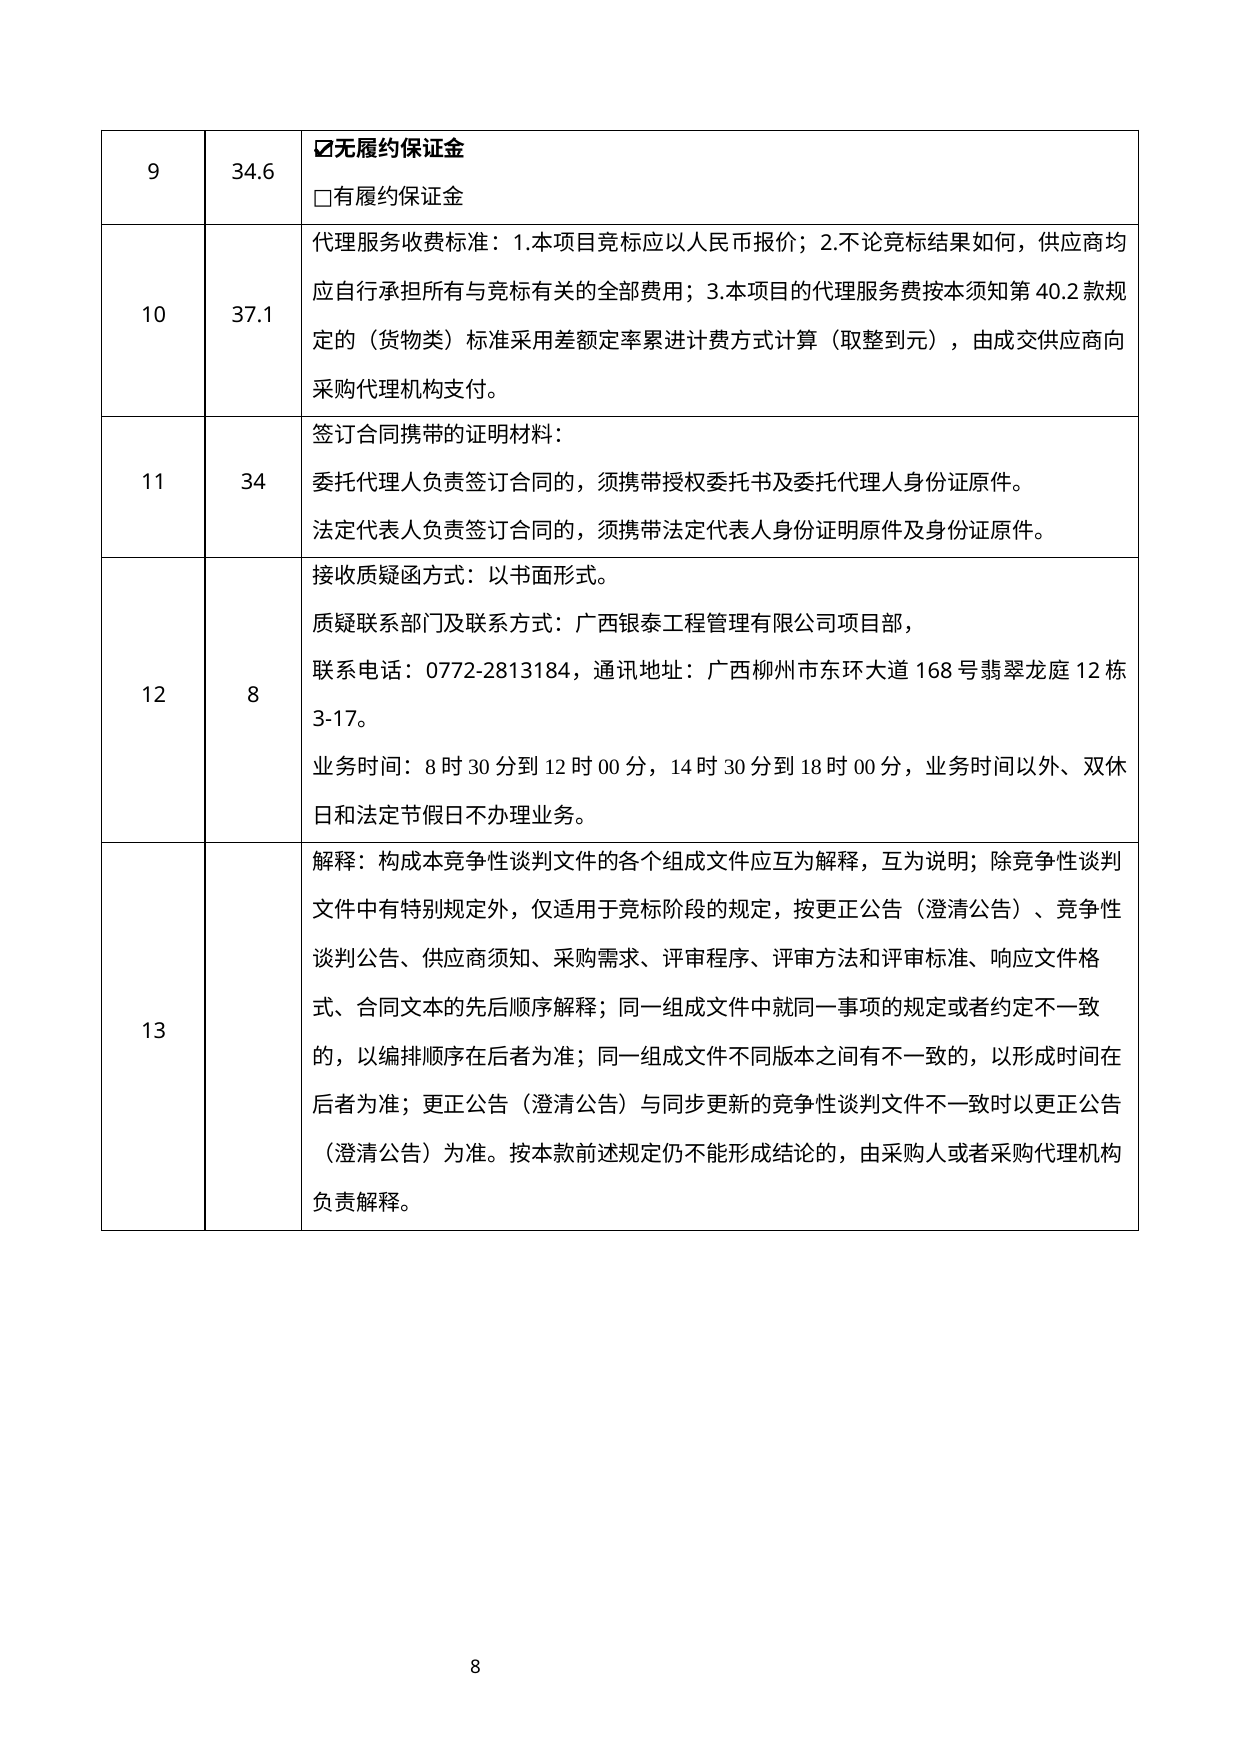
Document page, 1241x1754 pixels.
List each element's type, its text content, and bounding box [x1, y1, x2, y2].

table_cell 9 [102, 131, 204, 224]
table_cell 34.6 [206, 131, 301, 224]
table_cell 代理服务收费标准：1.本项目竞标应以人民币报价；2.不论竞标结果如何，供应商均应自行承担所有与竞标有关的全部费用；3.本项目的代理服务费按本须知第40.2款规定的（货物类）标准采用差额定率累进计费方式计算（取整到元），由成交供应商向采购代理机构支付。 [302, 225, 1138, 416]
table_cell 37.1 [206, 225, 301, 416]
table_cell ☑无履约保证金 □有履约保证金 [302, 131, 1138, 224]
table_cell 接收质疑函方式：以书面形式。 质疑联系部门及联系方式：广西银泰工程管理有限公司项目部， 联系电话：0772-2813184，通讯地址：广西柳州市东环大道168号翡翠龙庭12栋3-17。 业务时间：8时30分到12时00分，14时30分到18时00分，业务时间以外、双休日和法定节假日不办理业务。 [302, 558, 1138, 842]
table_cell 13 [102, 843, 204, 1229]
table_cell 解释：构成本竞争性谈判文件的各个组成文件应互为解释，互为说明；除竞争性谈判文件中有特别规定外，仅适用于竞标阶段的规定，按更正公告（澄清公告）、竞争性谈判公告、供应商须知、采购需求、评审程序、评审方法和评审标准、响应文件格式、合同文本的先后顺序解释；同一组成文件中就同一事项的规定或者约定不一致的，以编排顺序在后者为准；同一组成文件不同版本之间有不一致的，以形成时间在后者为准；更正公告（澄清公告）与同步更新的竞争性谈判文件不一致时以更正公告（澄清公告）为准。按本款前述规定仍不能形成结论的，由采购人或者采购代理机构负责解释。 [302, 843, 1138, 1229]
table_cell 12 [102, 558, 204, 842]
table_cell [206, 843, 301, 1229]
table_cell 11 [102, 417, 204, 557]
table_cell 10 [102, 225, 204, 416]
table_cell 34 [206, 417, 301, 557]
table_cell 8 [206, 558, 301, 842]
table_cell 签订合同携带的证明材料： 委托代理人负责签订合同的，须携带授权委托书及委托代理人身份证原件。 法定代表人负责签订合同的，须携带法定代表人身份证明原件及身份证原件。 [302, 417, 1138, 557]
